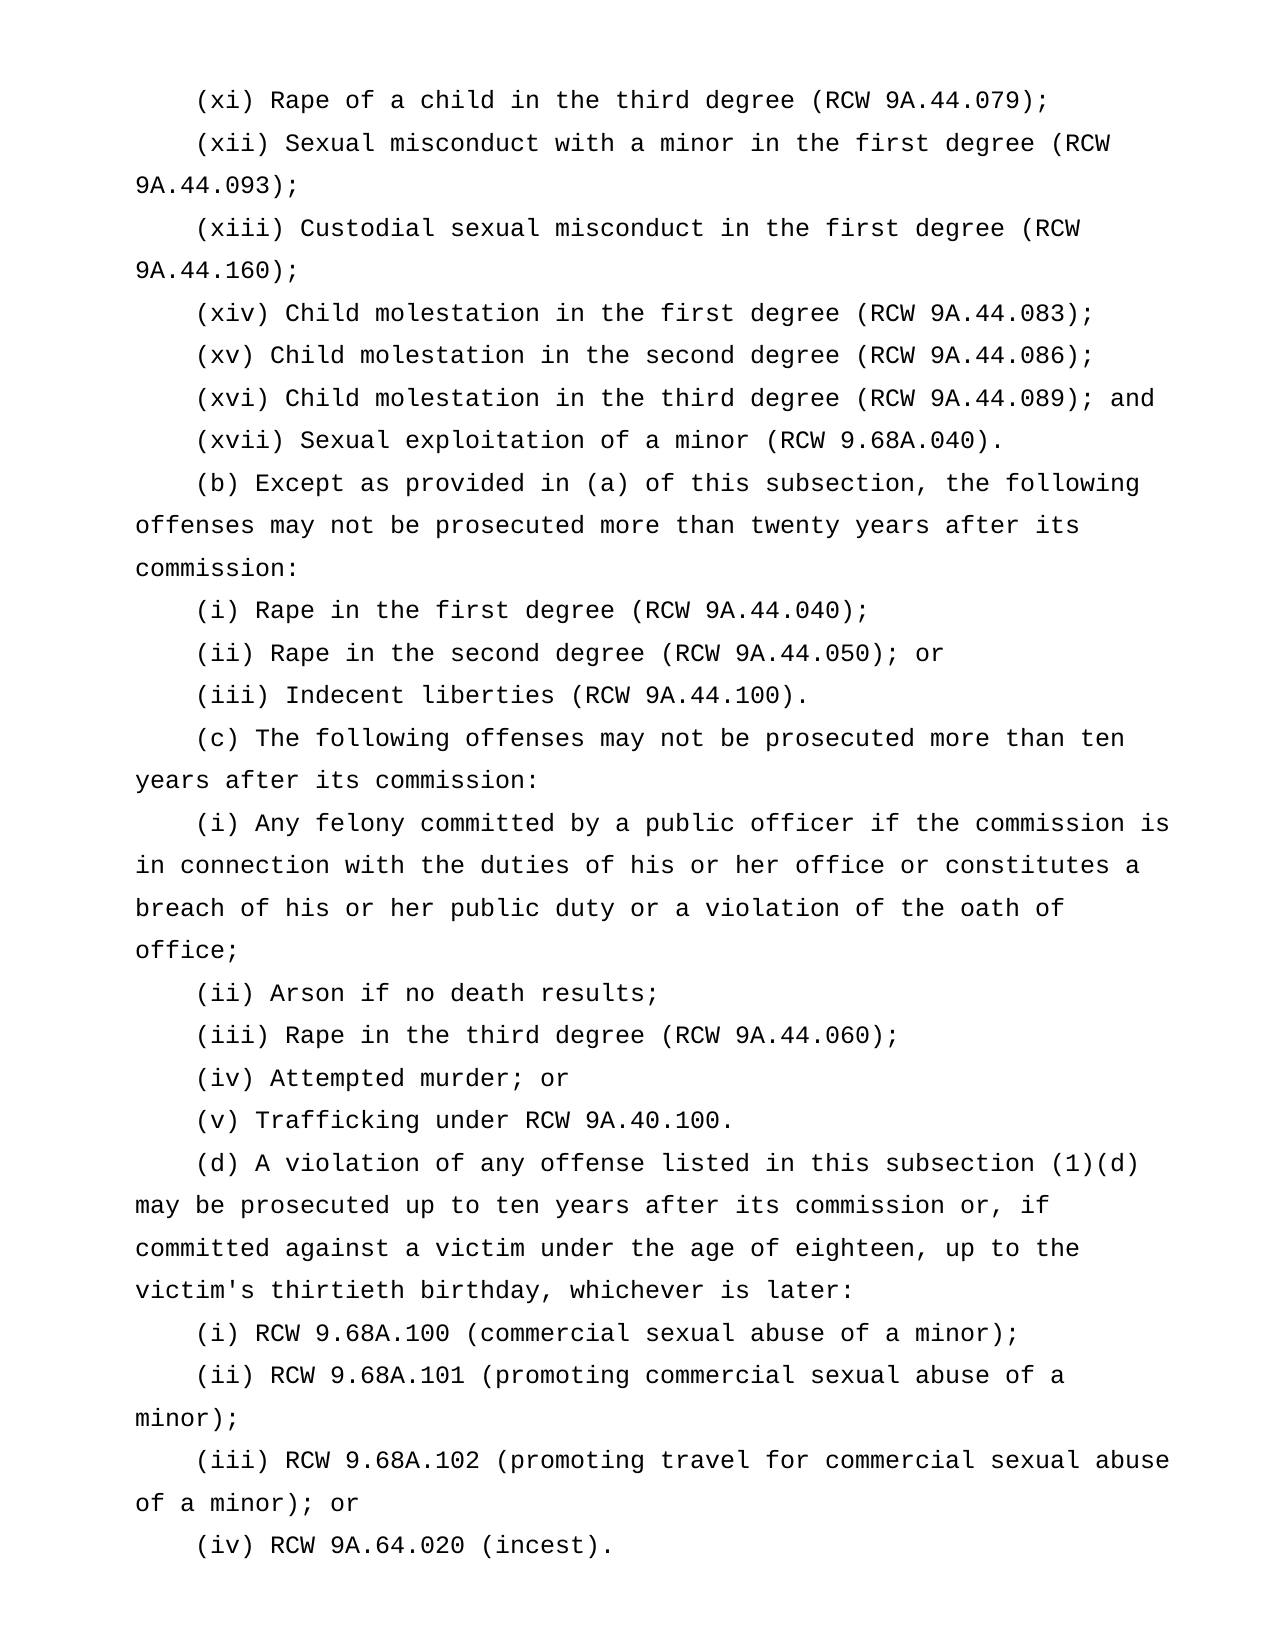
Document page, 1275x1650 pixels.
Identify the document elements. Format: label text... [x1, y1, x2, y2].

text (i) RCW 9.68A.100 (commercial sexual abuse of a minor); [135, 1307, 1170, 1350]
text (i) Rape in the first degree (RCW 9A.44.040); [135, 585, 1170, 627]
text (i) Any felony committed by a public officer if the commission is in connection with the duties of his or her office or constitutes a breach of his or her public duty or a violation of the oath of office; [135, 797, 1170, 967]
text (xiv) Child molestation in the first degree (RCW 9A.44.083); [135, 287, 1170, 330]
text (xiii) Custodial sexual misconduct in the first degree (RCW 9A.44.160); [135, 202, 1170, 287]
text (b) Except as provided in (a) of this subsection, the following offenses may not be prosecuted more than twenty years after its commission: [135, 457, 1170, 585]
text (iii) Indecent liberties (RCW 9A.44.100). [135, 670, 1170, 712]
text (ii) Arson if no death results; [135, 967, 1170, 1010]
text (xv) Child molestation in the second degree (RCW 9A.44.086); [135, 330, 1170, 372]
text (iii) Rape in the third degree (RCW 9A.44.060); [135, 1010, 1170, 1052]
text (iii) RCW 9.68A.102 (promoting travel for commercial sexual abuse of a minor); or [135, 1435, 1170, 1520]
text (v) Trafficking under RCW 9A.40.100. [135, 1095, 1170, 1137]
text (ii) RCW 9.68A.101 (promoting commercial sexual abuse of a minor); [135, 1350, 1170, 1435]
text (xvi) Child molestation in the third degree (RCW 9A.44.089); and [135, 372, 1170, 415]
text (ii) Rape in the second degree (RCW 9A.44.050); or [135, 627, 1170, 670]
text (iv) Attempted murder; or [135, 1052, 1170, 1095]
text (c) The following offenses may not be prosecuted more than ten years after its commission: [135, 712, 1170, 797]
text (d) A violation of any offense listed in this subsection (1)(d) may be prosecuted up to ten years after its commission or, if committed against a victim under the age of eighteen, up to the victim's thirtieth birthday, whichever is later: [135, 1137, 1170, 1307]
text (iv) RCW 9A.64.020 (incest). [135, 1520, 1170, 1562]
text (xi) Rape of a child in the third degree (RCW 9A.44.079); [135, 75, 1170, 117]
text (xii) Sexual misconduct with a minor in the first degree (RCW 9A.44.093); [135, 117, 1170, 202]
text (xvii) Sexual exploitation of a minor (RCW 9.68A.040). [135, 415, 1170, 457]
